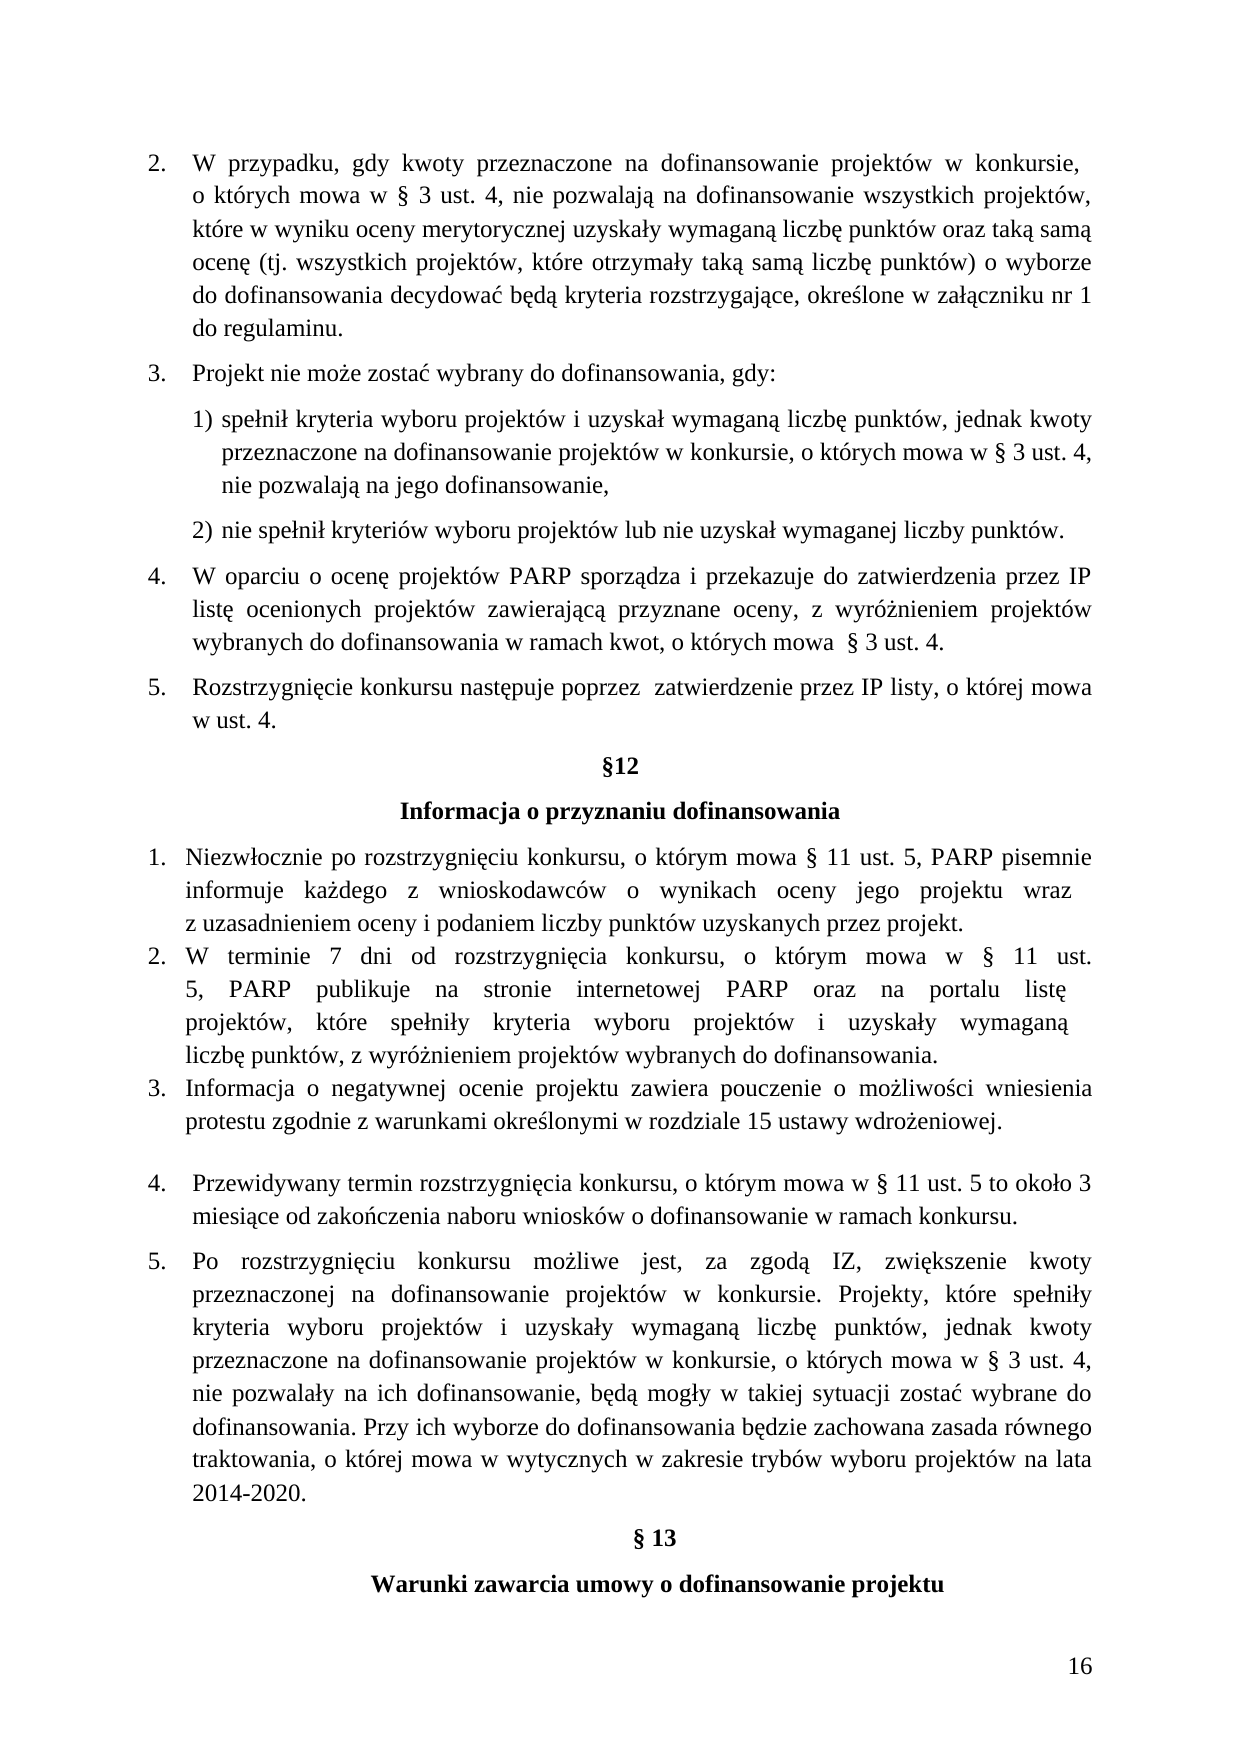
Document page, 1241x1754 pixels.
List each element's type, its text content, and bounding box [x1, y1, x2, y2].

list W oparciu o ocenę projektów PARP sporządza i przekazuje do zatwierdzenia przez IP listę ocenionych projektów zawierającą przyznane oceny, z wyróżnieniem projektów wybranych do dofinansowania w ramach kwot, o których mowa § 3 ust. 4. [148, 561, 1093, 656]
text §12 [148, 751, 1093, 780]
list Informacja o negatywnej ocenie projektu zawiera pouczenie o możliwości wniesienia protestu zgodnie z warunkami określonymi w rozdziale 15 ustawy wdrożeniowej. [148, 1073, 1093, 1135]
list Rozstrzygnięcie konkursu następuje poprzez zatwierdzenie przez IP listy, o której mowa w ust. 4. [148, 672, 1093, 734]
list spełnił kryteria wyboru projektów i uzyskał wymaganą liczbę punktów, jednak kwoty przeznaczone na dofinansowanie projektów w konkursie, o których mowa w § 3 ust. 4, nie pozwalają na jego dofinansowanie, [192, 404, 1093, 498]
list Niezwłocznie po rozstrzygnięciu konkursu, o którym mowa § 11 ust. 5, PARP pisemnie informuje każdego z wnioskodawców o wynikach oceny jego projektu wraz z uzasadnieniem oceny i podaniem liczby punktów uzyskanych przez projekt. [148, 842, 1093, 937]
list W przypadku, gdy kwoty przeznaczone na dofinansowanie projektów w konkursie, o których mowa w § 3 ust. 4, nie pozwalają na dofinansowanie wszystkich projektów, które w wyniku oceny merytorycznej uzyskały wymaganą liczbę punktów oraz taką samą ocenę (tj. wszystkich projektów, które otrzymały taką samą liczbę punktów) o wyborze do dofinansowania decydować będą kryteria rozstrzygające, określone w załączniku nr 1 do regulaminu. [148, 148, 1093, 341]
list Przewidywany termin rozstrzygnięcia konkursu, o którym mowa w § 11 ust. 5 to około 3 miesiące od zakończenia naboru wniosków o dofinansowanie w ramach konkursu. [148, 1168, 1093, 1230]
text Informacja o przyznaniu dofinansowania [148, 796, 1093, 825]
list § 13 [223, 1523, 1093, 1552]
list Po rozstrzygnięciu konkursu możliwe jest, za zgodą IZ, zwiększenie kwoty przeznaczonej na dofinansowanie projektów w konkursie. Projekty, które spełniły kryteria wyboru projektów i uzyskały wymaganą liczbę punktów, jednak kwoty przeznaczone na dofinansowanie projektów w konkursie, o których mowa w § 3 ust. 4, nie pozwalały na ich dofinansowanie, będą mogły w takiej sytuacji zostać wybrane do dofinansowania. Przy ich wyborze do dofinansowania będzie zachowana zasada równego traktowania, o której mowa w wytycznych w zakresie trybów wyboru projektów na lata 2014-2020. [148, 1246, 1093, 1506]
list Warunki zawarcia umowy o dofinansowanie projektu [223, 1569, 1093, 1597]
list nie spełnił kryteriów wyboru projektów lub nie uzyskał wymaganej liczby punktów. [192, 515, 1093, 544]
list Projekt nie może zostać wybrany do dofinansowania, gdy: [148, 358, 1093, 387]
list W terminie 7 dni od rozstrzygnięcia konkursu, o którym mowa w § 11 ust. 5, PARP publikuje na stronie internetowej PARP oraz na portalu listę projektów, które spełniły kryteria wyboru projektów i uzyskały wymaganą liczbę punktów, z wyróżnieniem projektów wybranych do dofinansowania. [148, 941, 1093, 1069]
